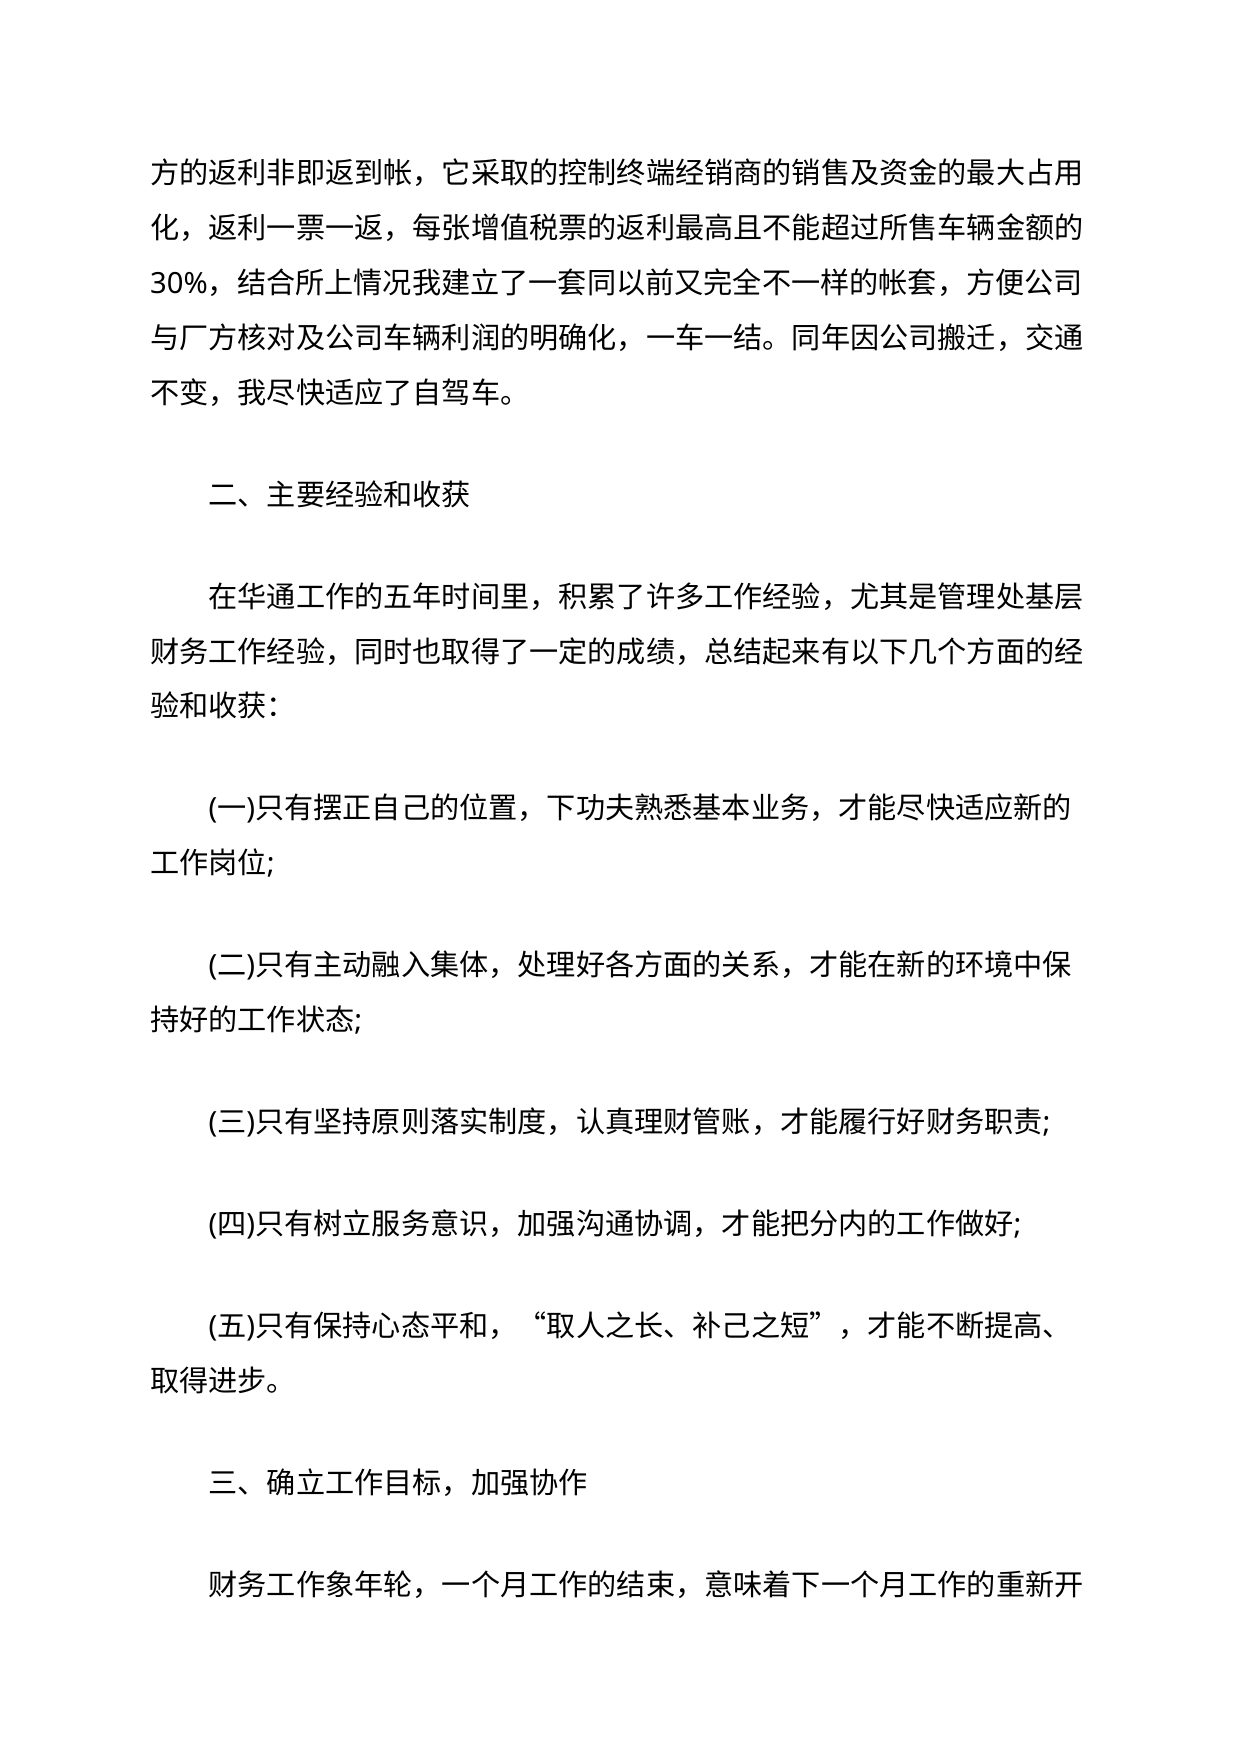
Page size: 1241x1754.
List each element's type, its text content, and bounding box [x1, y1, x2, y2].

text 在华通工作的五年时间里，积累了许多工作经验，尤其是管理处基层财务工作经验，同时也取得了一定的成绩，总结起来有以下几个方面的经验和收获： [150, 573, 1090, 725]
text (四)只有树立服务意识，加强沟通协调，才能把分内的工作做好; [150, 1201, 1090, 1243]
text (二)只有主动融入集体，处理好各方面的关系，才能在新的环境中保持好的工作状态; [150, 942, 1090, 1039]
text 三、确立工作目标，加强协作 [150, 1459, 1090, 1502]
text (一)只有摆正自己的位置，下功夫熟悉基本业务，才能尽快适应新的工作岗位; [150, 785, 1090, 882]
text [150, 1561, 1090, 1603]
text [150, 150, 1090, 412]
text (三)只有坚持原则落实制度，认真理财管账，才能履行好财务职责; [150, 1099, 1090, 1141]
text (五)只有保持心态平和，“取人之长、补己之短”，才能不断提高、取得进步。 [150, 1303, 1090, 1400]
text 二、主要经验和收获 [150, 471, 1090, 514]
